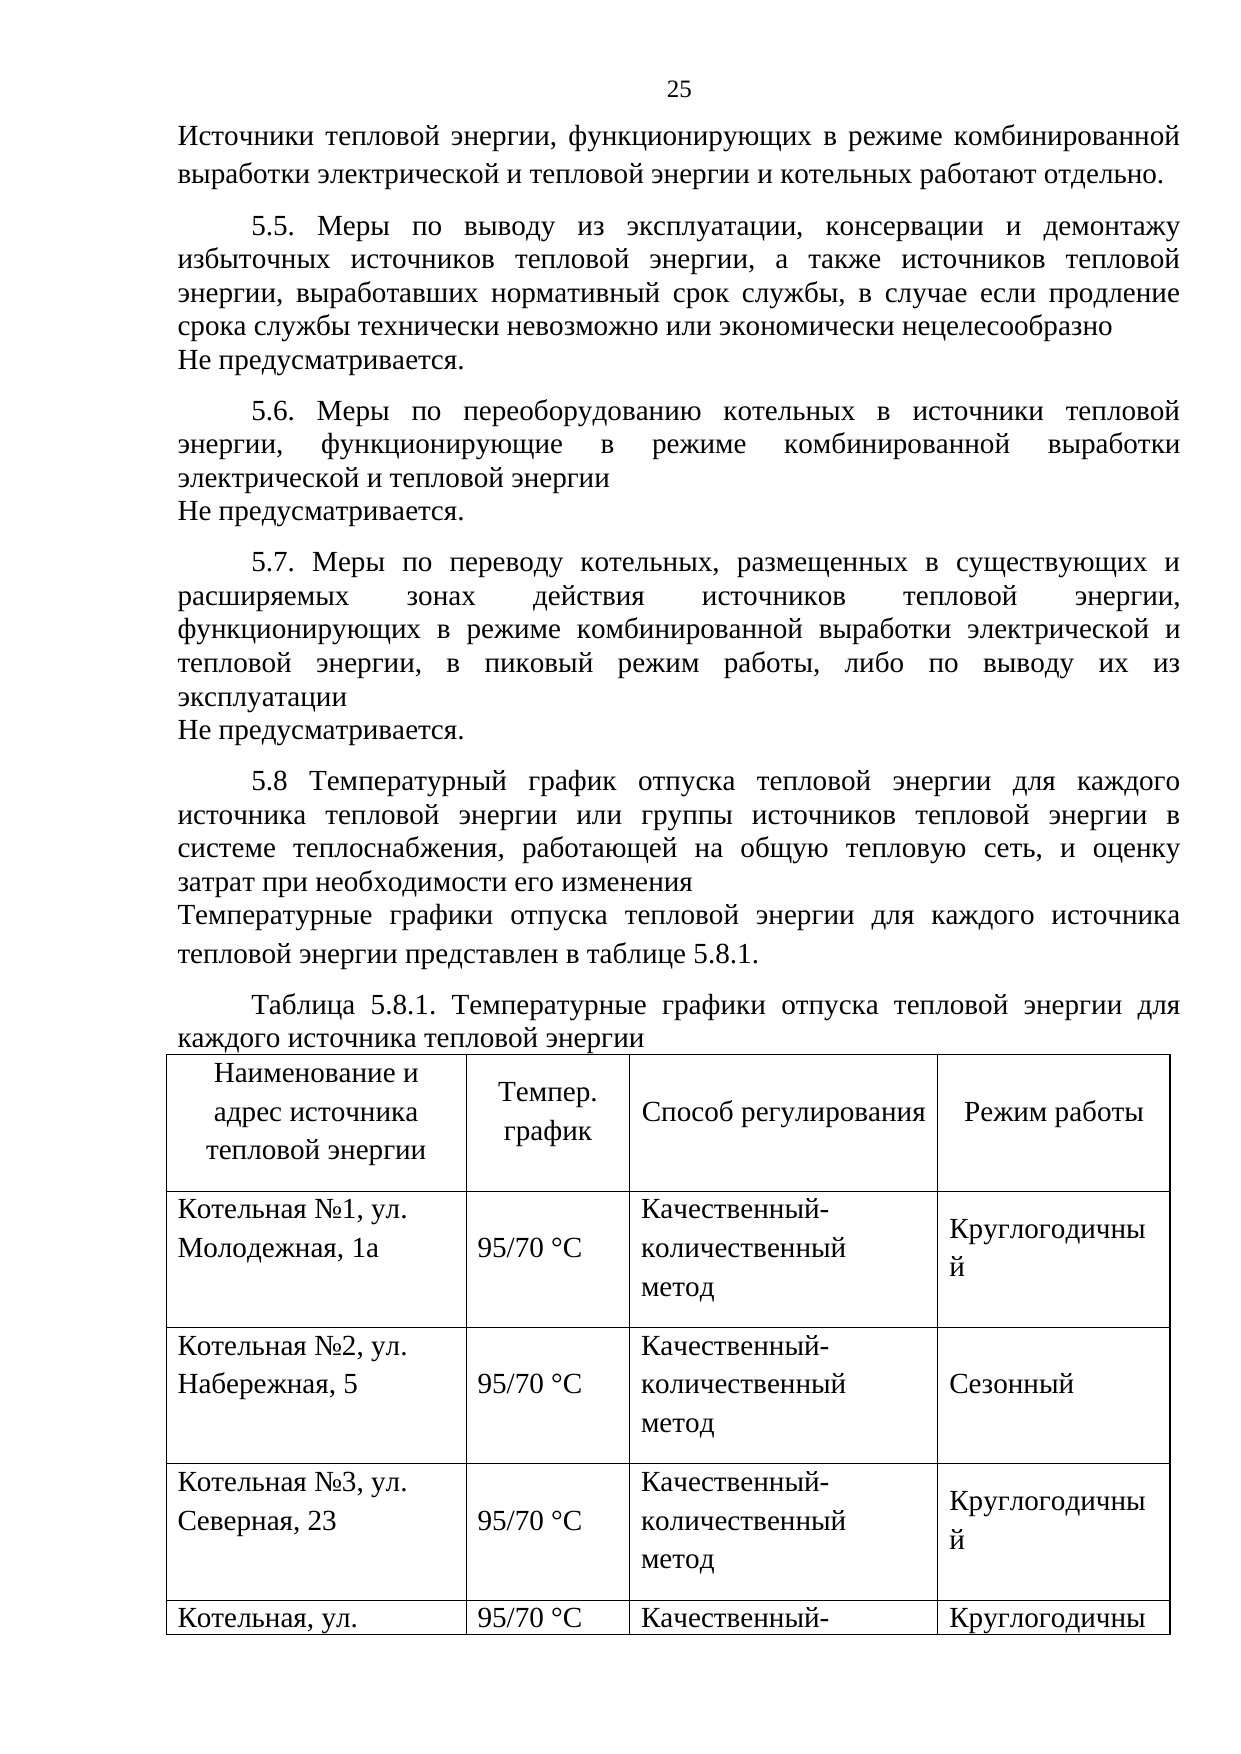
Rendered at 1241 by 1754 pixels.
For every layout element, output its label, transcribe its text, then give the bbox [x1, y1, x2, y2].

table_header Темпер. график [467, 1055, 629, 1191]
text 5.8 Температурный график отпуска тепловой энергии для каждого источника тепловой энергии или группы источников тепловой энергии в системе теплоснабжения, работающей на общую тепловую сеть, и оценку затрат при необходимости его изменения [177, 763, 1181, 897]
table_cell Качественный- количественный метод [630, 1601, 937, 1634]
text Источники тепловой энергии, функционирующих в режиме комбинированной выработки электрической и тепловой энергии и котельных работают отдельно. [177, 118, 1181, 190]
table_cell 95/70 °С срезка 55 °С [467, 1601, 629, 1634]
table_cell Котельная, ул. Привокзальная, 21 [167, 1601, 466, 1634]
text 5.5. Меры по выводу из эксплуатации, консервации и демонтажу избыточных источников тепловой энергии, а также источников тепловой энергии, выработавших нормативный срок службы, в случае если продление срока службы технически невозможно или экономически нецелесообразно [177, 208, 1181, 342]
table_cell 95/70 °С [467, 1328, 629, 1463]
table_cell Качественный- количественный метод [630, 1464, 937, 1599]
table_header Режим работы [938, 1055, 1169, 1191]
text 5.7. Меры по переводу котельных, размещенных в существующих и расширяемых зонах действия источников тепловой энергии, функционирующих в режиме комбинированной выработки электрической и тепловой энергии, в пиковый режим работы, либо по выводу их из эксплуатации [177, 544, 1181, 712]
table_cell 95/70 °С [467, 1192, 629, 1327]
text Не предусматривается. [177, 493, 1181, 527]
table_header Наименование и адрес источника тепловой энергии [167, 1055, 466, 1191]
table_cell Качественный- количественный метод [630, 1328, 937, 1463]
table_header Способ регулирования [630, 1055, 937, 1191]
text Не предусматривается. [177, 712, 1181, 746]
text Температурные графики отпуска тепловой энергии для каждого источника тепловой энергии представлен в таблице 5.8.1. [177, 897, 1181, 969]
text 5.6. Меры по переоборудованию котельных в источники тепловой энергии, функционирующие в режиме комбинированной выработки электрической и тепловой энергии [177, 393, 1181, 493]
table_cell Сезонный [938, 1328, 1169, 1463]
table_cell Круглогодичный [938, 1192, 1169, 1327]
table_cell Круглогодичный [938, 1464, 1169, 1599]
text Не предусматривается. [177, 342, 1181, 375]
table_cell Качественный- количественный метод [630, 1192, 937, 1327]
table_cell Котельная №2, ул. Набережная, 5 [167, 1328, 466, 1463]
table_cell 95/70 °С [467, 1464, 629, 1599]
table_cell Котельная №1, ул. Молодежная, 1а [167, 1192, 466, 1327]
table_cell Круглогодичный [938, 1601, 1169, 1634]
text Таблица 5.8.1. Температурные графики отпуска тепловой энергии для каждого источника тепловой энергии [177, 987, 1181, 1054]
table_cell Котельная №3, ул. Северная, 23 [167, 1464, 466, 1599]
